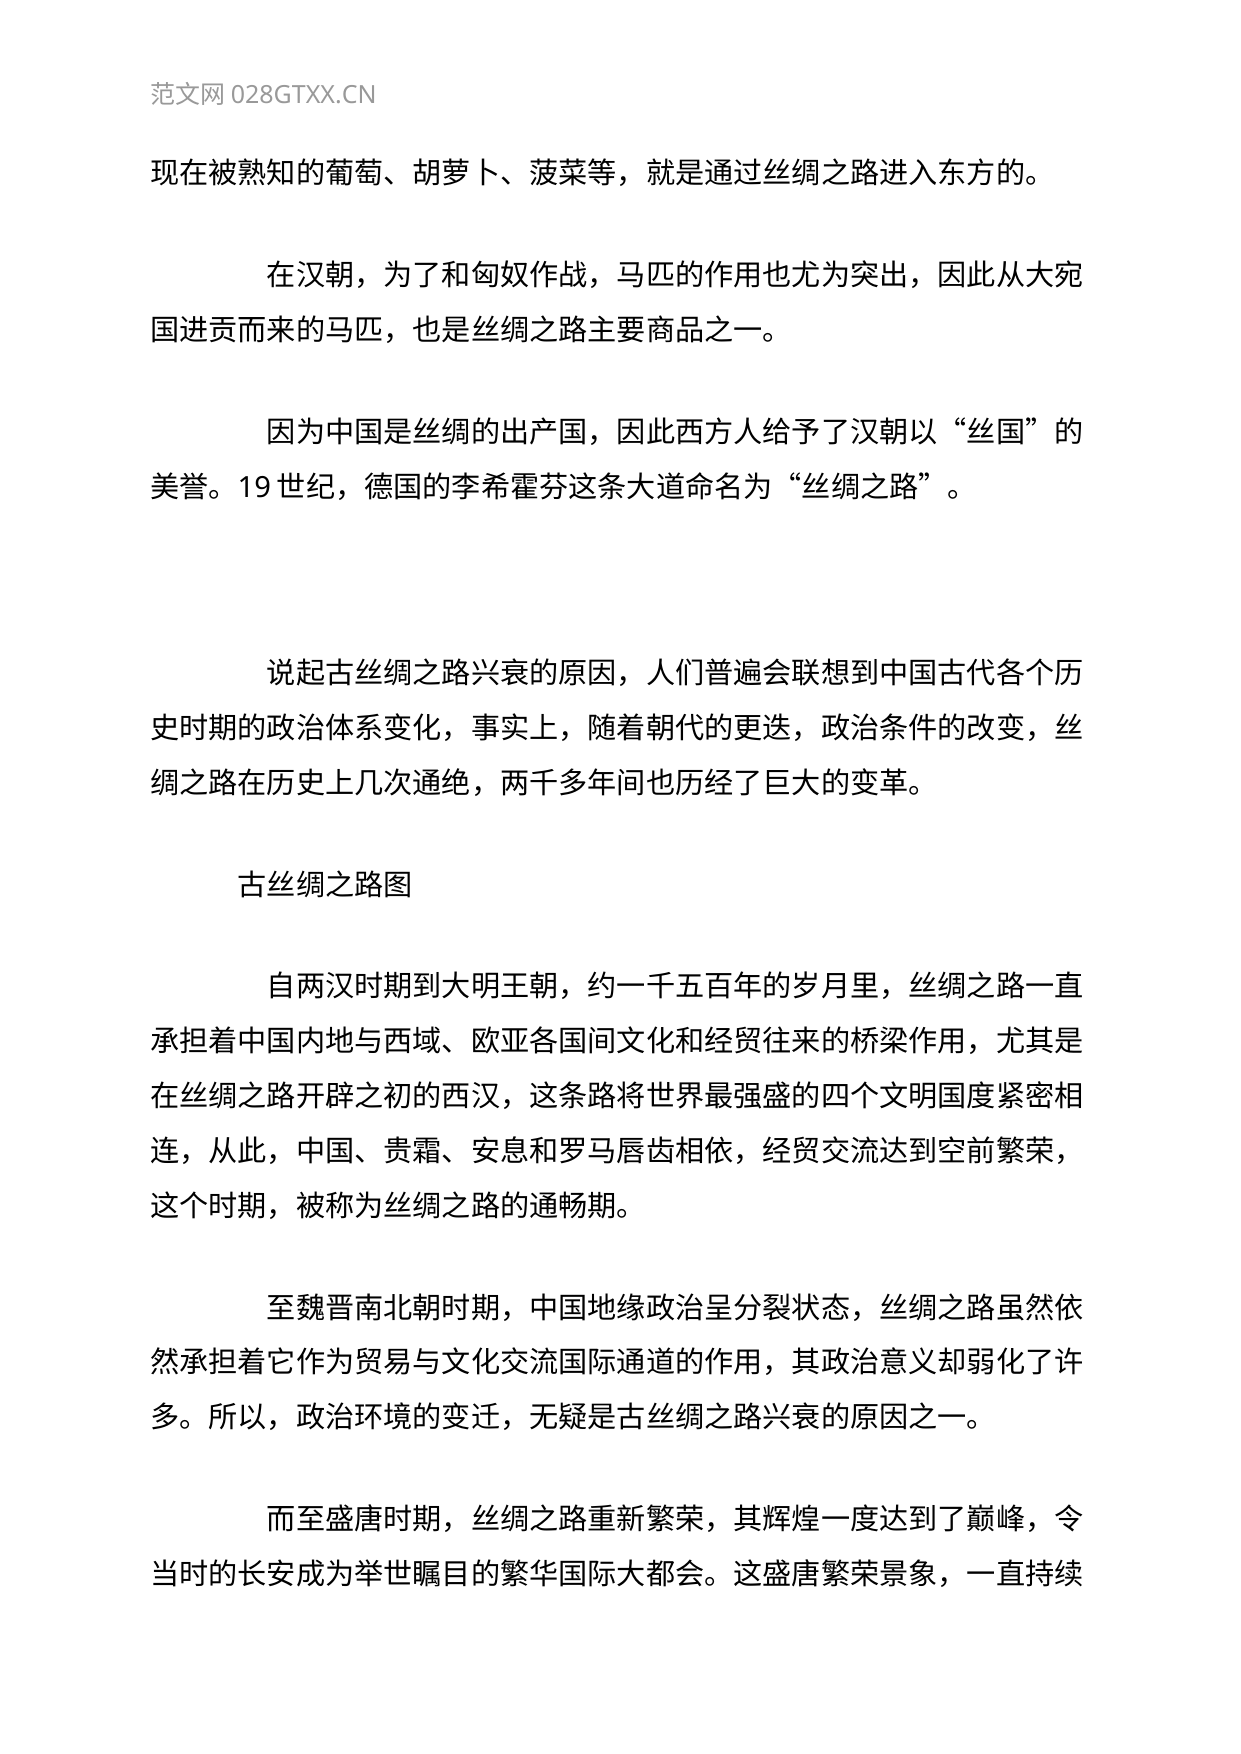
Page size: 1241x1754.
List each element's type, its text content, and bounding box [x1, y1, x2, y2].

text 至魏晋南北朝时期，中国地缘政治呈分裂状态，丝绸之路虽然依然承担着它作为贸易与文化交流国际通道的作用，其政治意义却弱化了许多。所以，政治环境的变迁，无疑是古丝绸之路兴衰的原因之一。 [150, 1284, 1090, 1436]
text 在汉朝，为了和匈奴作战，马匹的作用也尤为突出，因此从大宛国进贡而来的马匹，也是丝绸之路主要商品之一。 [150, 252, 1090, 349]
text 自两汉时期到大明王朝，约一千五百年的岁月里，丝绸之路一直承担着中国内地与西域、欧亚各国间文化和经贸往来的桥梁作用，尤其是在丝绸之路开辟之初的西汉，这条路将世界最强盛的四个文明国度紧密相连，从此，中国、贵霜、安息和罗马唇齿相依，经贸交流达到空前繁荣，这个时期，被称为丝绸之路的通畅期。 [150, 963, 1090, 1225]
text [150, 1496, 1090, 1593]
text 因为中国是丝绸的出产国，因此西方人给予了汉朝以“丝国”的美誉。19世纪，德国的李希霍芬这条大道命名为“丝绸之路”。 [150, 408, 1090, 506]
text 说起古丝绸之路兴衰的原因，人们普遍会联想到中国古代各个历史时期的政治体系变化，事实上，随着朝代的更迭，政治条件的改变，丝绸之路在历史上几次通绝，两千多年间也历经了巨大的变革。 [150, 649, 1090, 802]
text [150, 150, 1090, 192]
text 古丝绸之路图 [150, 861, 1090, 903]
